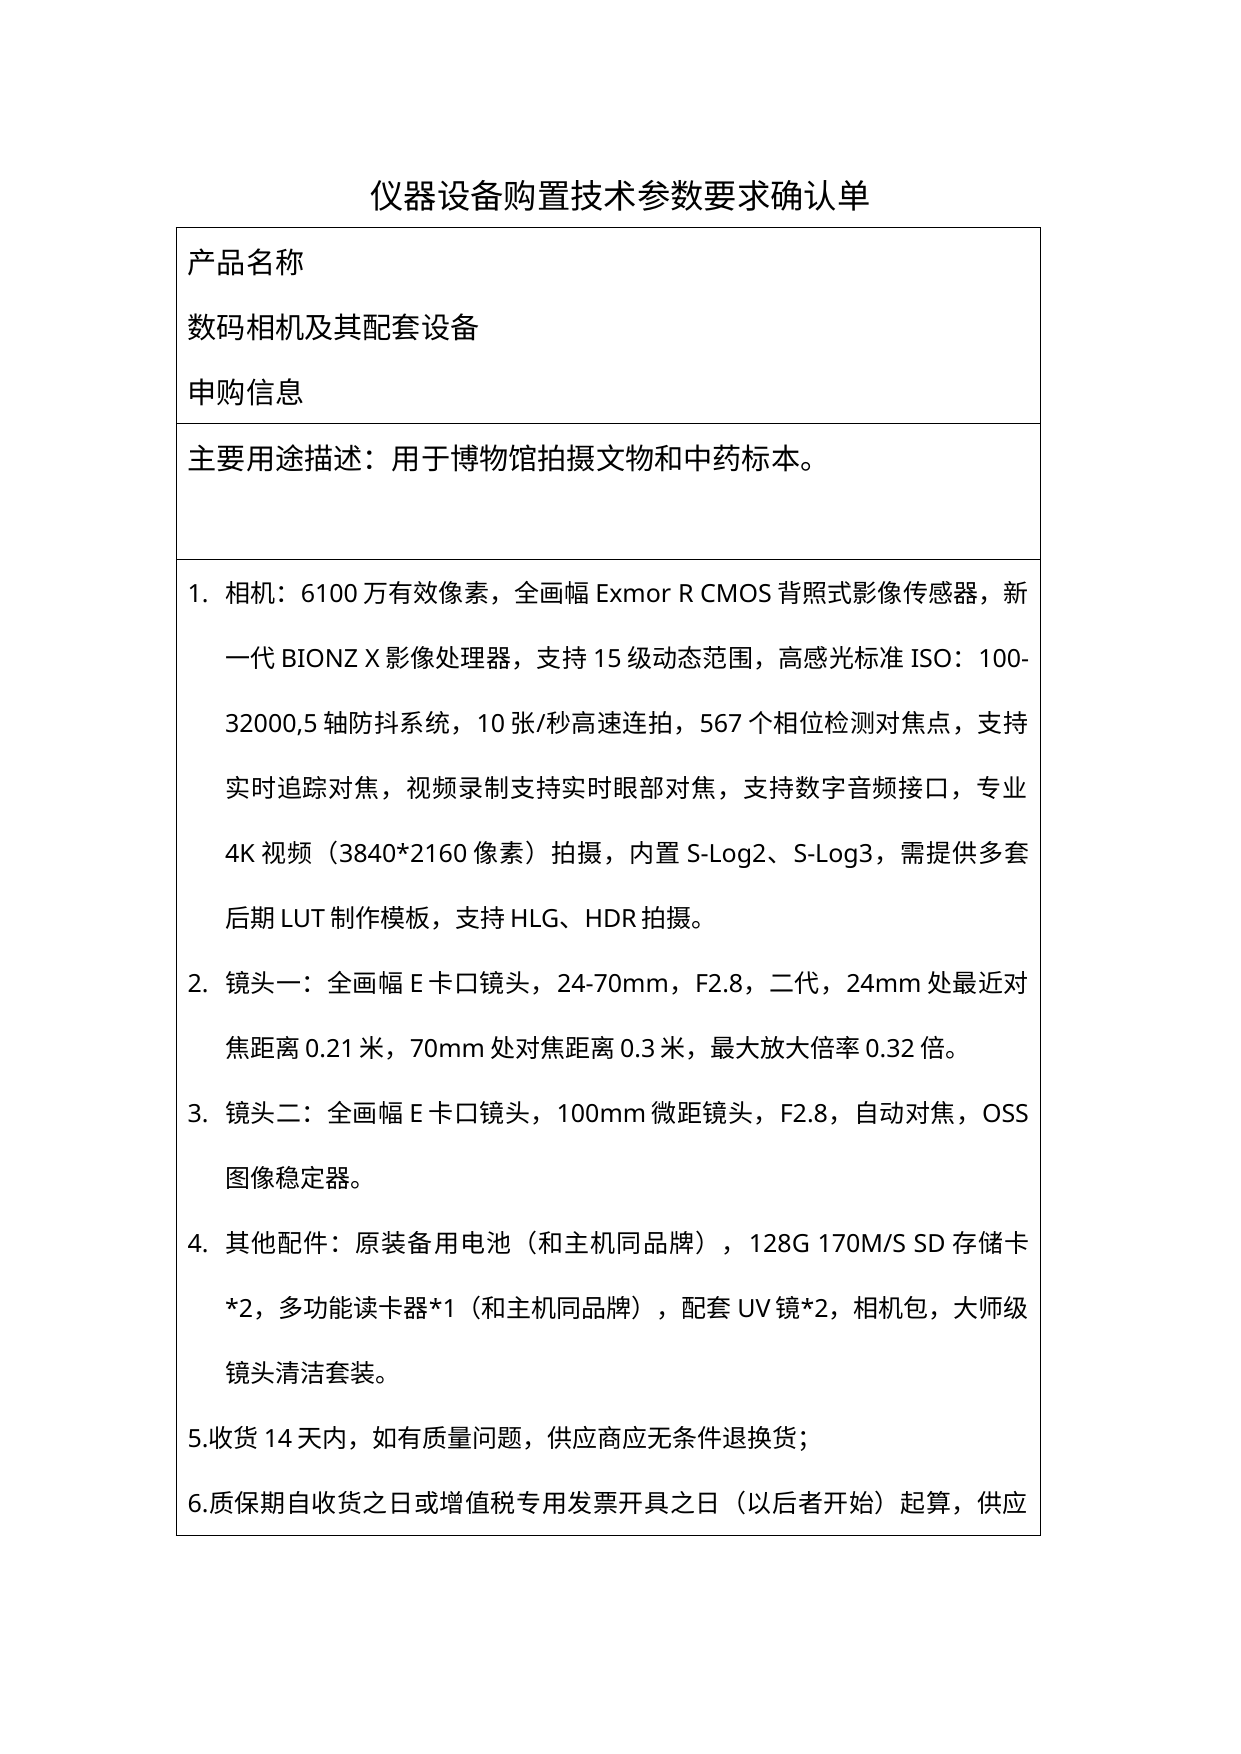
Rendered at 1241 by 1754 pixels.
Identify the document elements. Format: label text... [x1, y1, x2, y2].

table_header 产品名称 数码相机及其配套设备 申购信息 [177, 228, 1040, 423]
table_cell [177, 560, 1040, 1534]
table_cell 主要用途描述：用于博物馆拍摄文物和中药标本。 [177, 424, 1040, 558]
text 仪器设备购置技术参数要求确认单 [187, 162, 1053, 227]
